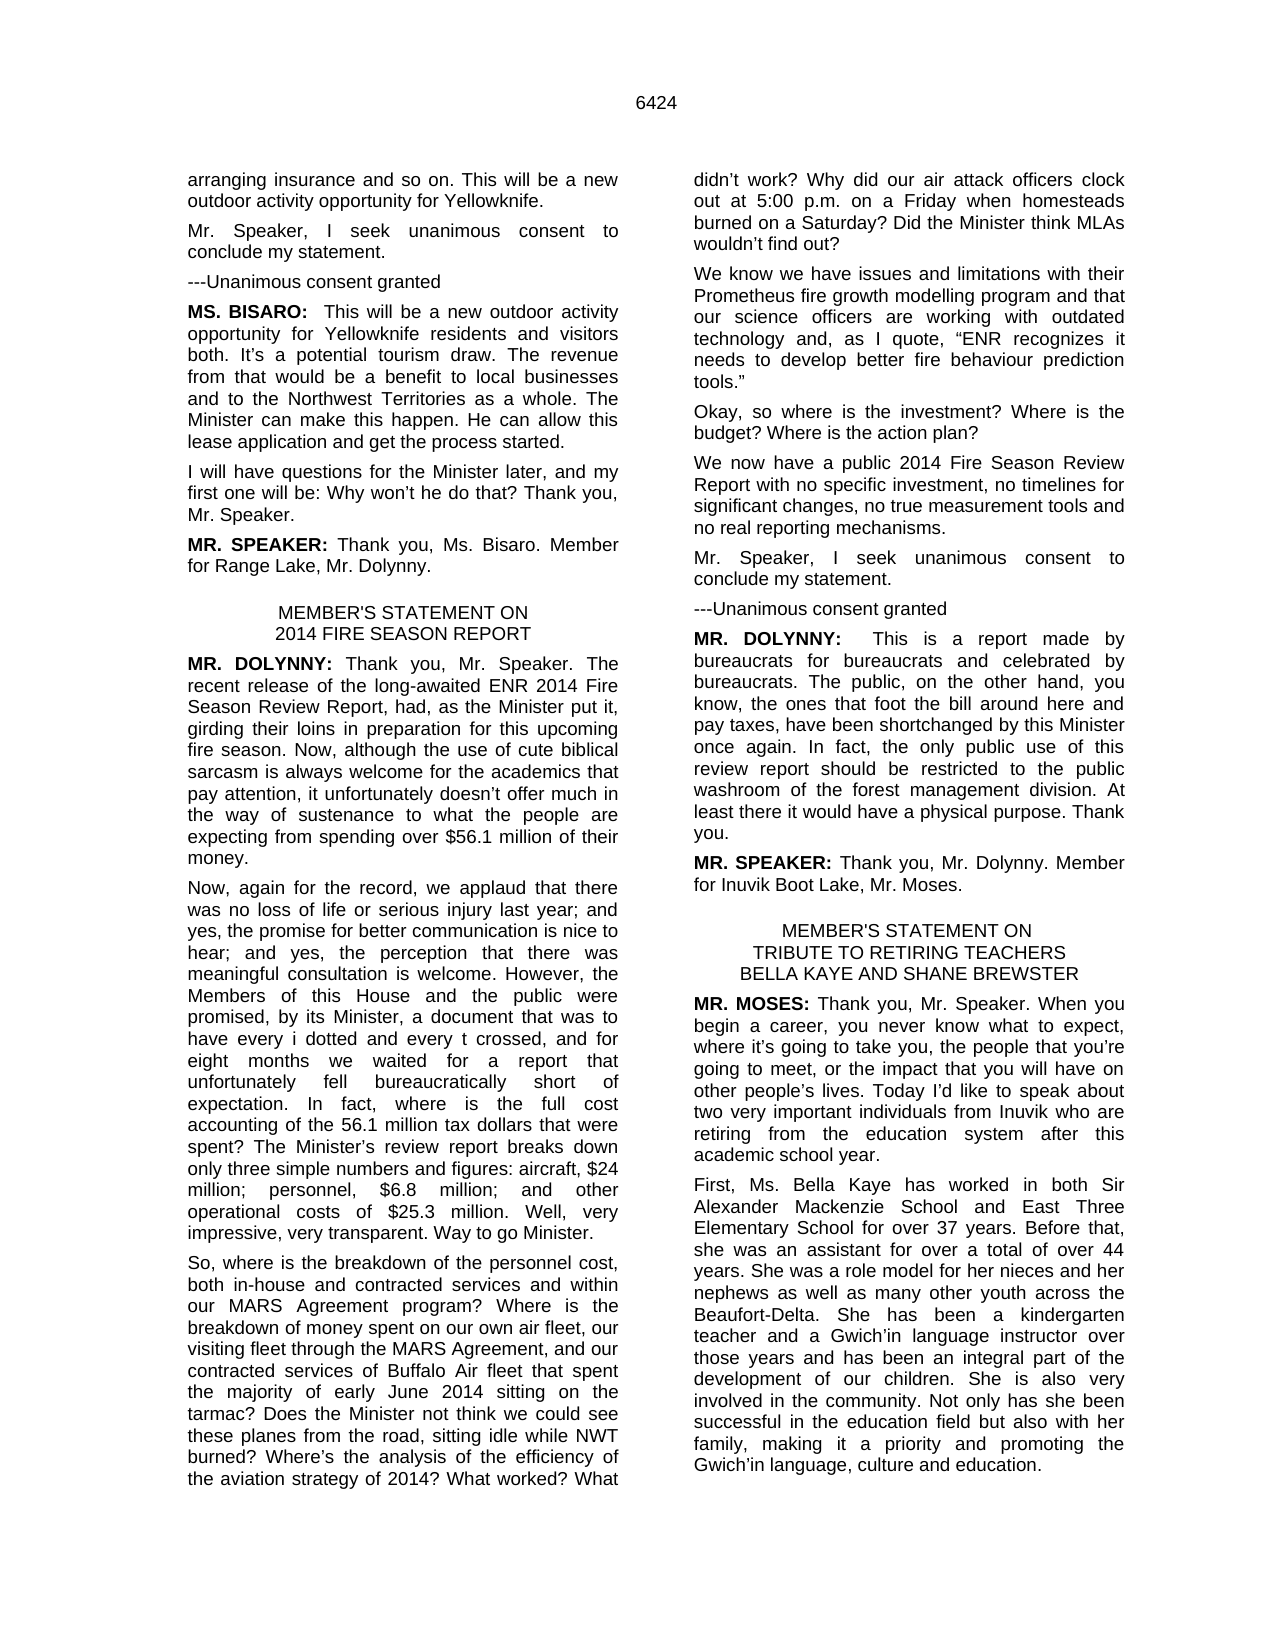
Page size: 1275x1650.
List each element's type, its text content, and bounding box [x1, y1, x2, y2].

text Mr. Speaker, I seek unanimous consent to conclude my statement. [694, 547, 1125, 590]
text Okay, so where is the investment? Where is the budget? Where is the action plan? [694, 401, 1125, 444]
text First, Ms. Bella Kaye has worked in both Sir Alexander Mackenzie School and East Three Elementary School for over 37 years. Before that, she was an assistant for over a total of over 44 years. She was a role model for her nieces and her nephews as well as many other youth across the Beaufort-Delta. She has been a kindergarten teacher and a Gwich’in language instructor over those years and has been an integral part of the development of our children. She is also very involved in the community. Not only has she been successful in the education field but also with her family, making it a priority and promoting the Gwich’in language, culture and education. [694, 1174, 1125, 1476]
text Mr. Speaker, I seek unanimous consent to conclude my statement. [187, 220, 619, 263]
text MR. SPEAKER: Thank you, Ms. Bisaro. Member for Range Lake, Mr. Dolynny. [187, 533, 619, 577]
text I will have questions for the Minister later, and my first one will be: Why won’t he do that? Thank you, Mr. Speaker. [187, 460, 619, 525]
text MR. MOSES: Thank you, Mr. Speaker. When you begin a career, you never know what to expect, where it’s going to take you, the people that you’re going to meet, or the impact that you will have on other people’s lives. Today I’d like to speak about two very important individuals from Inuvik who are retiring from the education system after this academic school year. [694, 993, 1125, 1166]
subtitle MEMBER'S STATEMENT ON TRIBUTE TO RETIRING TEACHERS BELLA KAYE AND SHANE BREWSTER [694, 920, 1125, 985]
text Now, again for the record, we applaud that there was no loss of life or serious injury last year; and yes, the promise for better communication is nice to hear; and yes, the perception that there was meaningful consultation is welcome. However, the Members of this House and the public were promised, by its Minister, a document that was to have every i dotted and every t crossed, and for eight months we waited for a report that unfortunately fell bureaucratically short of expectation. In fact, where is the full cost accounting of the 56.1 million tax dollars that were spent? The Minister’s review report breaks down only three simple numbers and figures: aircraft, $24 million; personnel, $6.8 million; and other operational costs of $25.3 million. Well, very impressive, very transparent. Way to go Minister. [187, 877, 619, 1243]
text ---Unanimous consent granted [187, 271, 619, 293]
text We now have a public 2014 Fire Season Review Report with no specific investment, no timelines for significant changes, no true measurement tools and no real reporting mechanisms. [694, 452, 1125, 538]
text MR. DOLYNNY: This is a report made by bureaucrats for bureaucrats and celebrated by bureaucrats. The public, on the other hand, you know, the ones that foot the bill around here and pay taxes, have been shortchanged by this Minister once again. In fact, the only public use of this review report should be restricted to the public washroom of the forest management division. At least there it would have a physical purpose. Thank you. [694, 628, 1125, 844]
text So, where is the breakdown of the personnel cost, both in-house and contracted services and within our MARS Agreement program? Where is the breakdown of money spent on our own air fleet, our visiting fleet through the MARS Agreement, and our contracted services of Buffalo Air fleet that spent the majority of early June 2014 sitting on the tarmac? Does the Minister not think we could see these planes from the road, sitting idle while NWT burned? Where’s the analysis of the efficiency of the aviation strategy of 2014? What worked? What didn’t work? Why did our air attack officers clock out at 5:00 p.m. on a Friday when homesteads burned on a Saturday? Did the Minister think MLAs wouldn’t find out? [187, 1252, 619, 1489]
text MR. SPEAKER: Thank you, Mr. Dolynny. Member for Inuvik Boot Lake, Mr. Moses. [694, 852, 1125, 895]
text We know we have issues and limitations with their Prometheus fire growth modelling program and that our science officers are working with outdated technology and, as I quote, “ENR recognizes it needs to develop better fire behaviour prediction tools.” [694, 263, 1125, 392]
subtitle MEMBER'S STATEMENT ON 2014 FIRE SEASON REPORT [187, 602, 619, 645]
text MR. DOLYNNY: Thank you, Mr. Speaker. The recent release of the long-awaited ENR 2014 Fire Season Review Report, had, as the Minister put it, girding their loins in preparation for this upcoming fire season. Now, although the use of cute biblical sarcasm is always welcome for the academics that pay attention, it unfortunately doesn’t offer much in the way of sustenance to what the people are expecting from spending over $56.1 million of their money. [187, 653, 619, 869]
text ---Unanimous consent granted [694, 598, 1125, 620]
text MS. BISARO: This will be a new outdoor activity opportunity for Yellowknife residents and visitors both. It’s a potential tourism draw. The revenue from that would be a benefit to local businesses and to the Northwest Territories as a whole. The Minister can make this happen. He can allow this lease application and get the process started. [187, 301, 619, 452]
